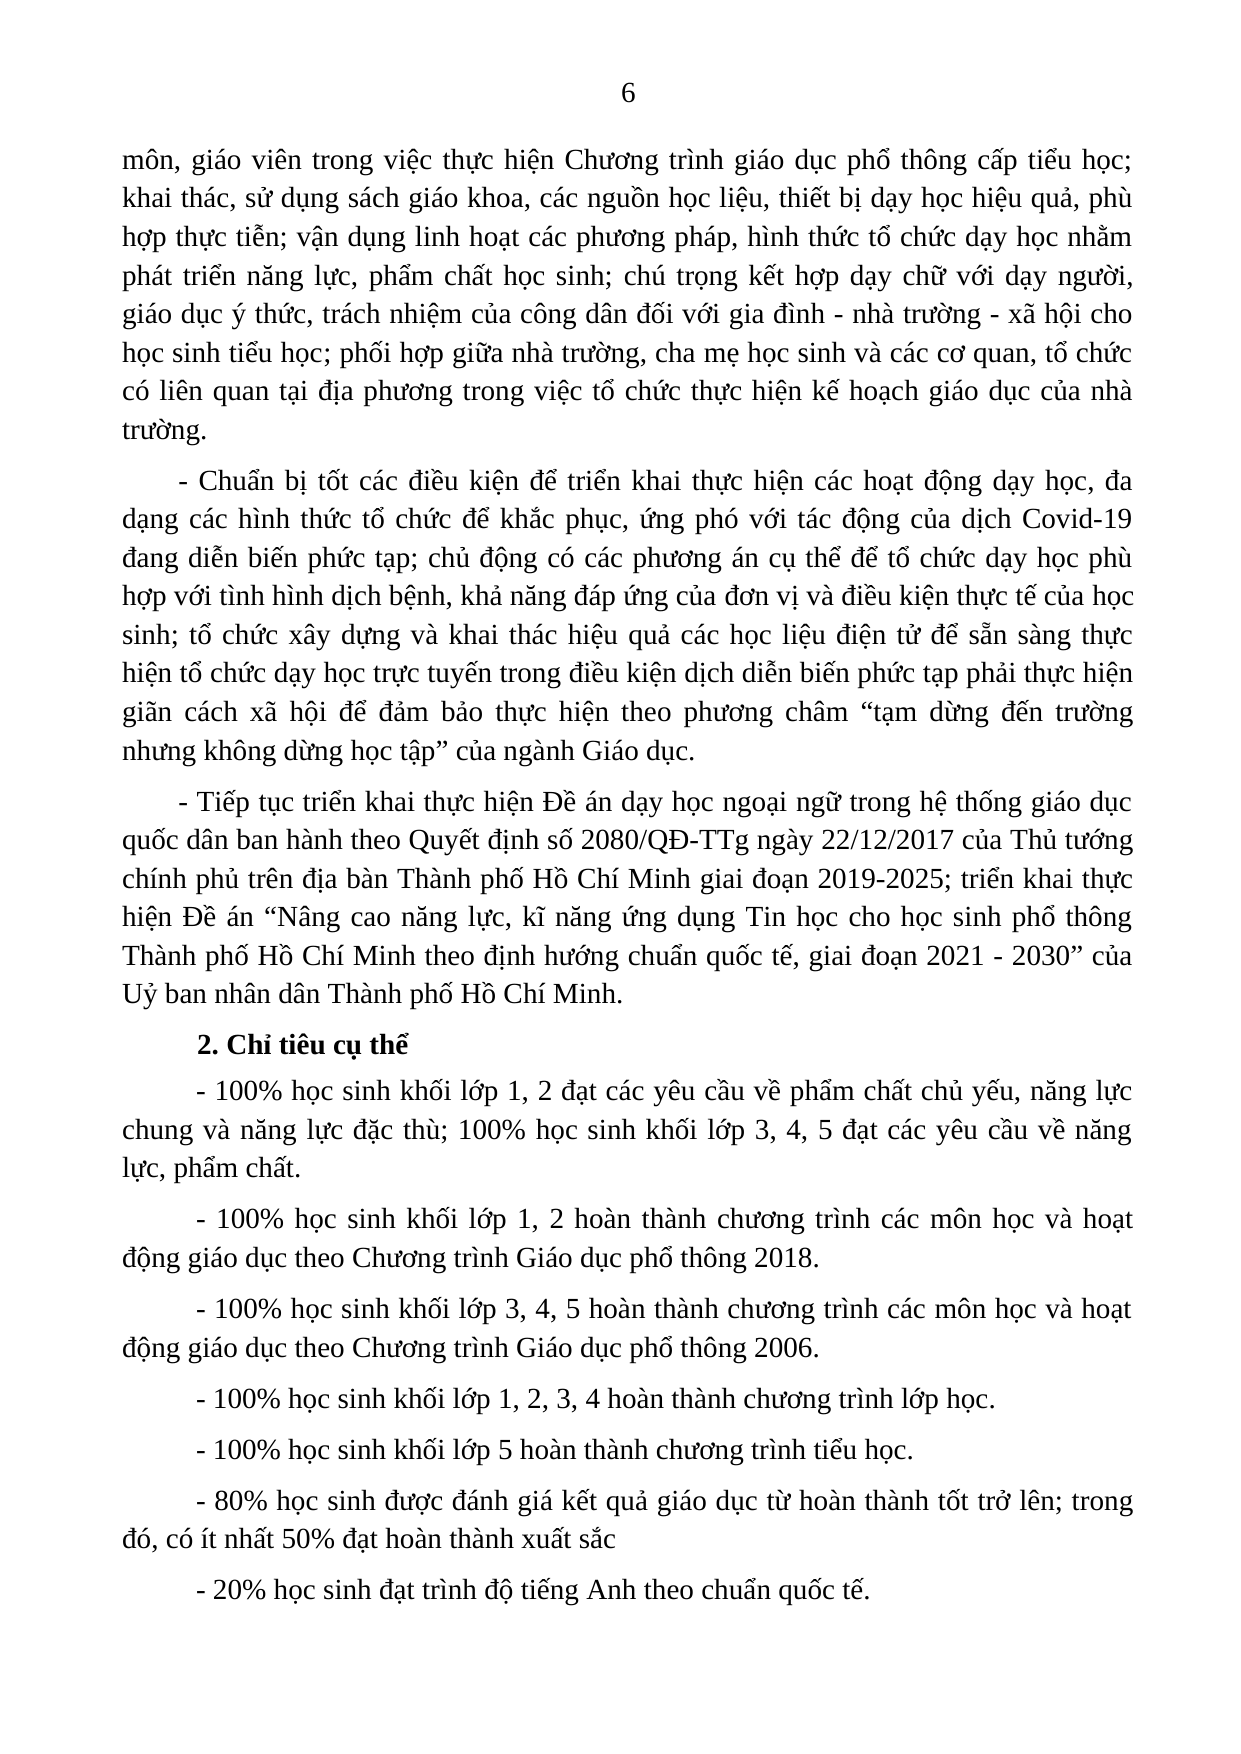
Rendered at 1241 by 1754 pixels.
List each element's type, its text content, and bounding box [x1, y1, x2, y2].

text - 100% học sinh khối lớp 1, 2, 3, 4 hoàn thành chương trình lớp học. [122, 1381, 1134, 1414]
text - Chuẩn bị tốt các điều kiện để triển khai thực hiện các hoạt động dạy học, đa dạng các hình thức tổ chức để khắc phục, ứng phó với tác động của dịch Covid-19 đang diễn biến phức tạp; chủ động có các phương án cụ thể để tổ chức dạy học phù hợp với tình hình dịch bệnh, khả năng đáp ứng của đơn vị và điều kiện thực tế của học sinh; tổ chức xây dựng và khai thác hiệu quả các học liệu điện tử để sẵn sàng thực hiện tổ chức dạy học trực tuyến trong điều kiện dịch diễn biến phức tạp phải thực hiện giãn cách xã hội để đảm bảo thực hiện theo phương châm “tạm dừng đến trường nhưng không dừng học tập” của ngành Giáo dục. [122, 463, 1134, 656]
text - 100% học sinh khối lớp 3, 4, 5 hoàn thành chương trình các môn học và hoạt động giáo dục theo Chương trình Giáo dục phổ thông 2006. [122, 1291, 1134, 1363]
text - 100% học sinh khối lớp 5 hoàn thành chương trình tiểu học. [122, 1432, 1134, 1465]
text 2. Chỉ tiêu cụ thể [122, 1027, 1134, 1061]
text - 100% học sinh khối lớp 1, 2 hoàn thành chương trình các môn học và hoạt động giáo dục theo Chương trình Giáo dục phổ thông 2018. [122, 1202, 1134, 1274]
text - Chuẩn bị tốt các điều kiện để triển khai thực hiện các hoạt động dạy học, đa dạng các hình thức tổ chức để khắc phục, ứng phó với tác động của dịch Covid-19 đang diễn biến phức tạp; chủ động có các phương án cụ thể để tổ chức dạy học phù hợp với tình hình dịch bệnh, khả năng đáp ứng của đơn vị và điều kiện thực tế của học sinh; tổ chức xây dựng và khai thác hiệu quả các học liệu điện tử để sẵn sàng thực hiện tổ chức dạy học trực tuyến trong điều kiện dịch diễn biến phức tạp phải thực hiện giãn cách xã hội để đảm bảo thực hiện theo phương châm “tạm dừng đến trường nhưng không dừng học tập” của ngành Giáo dục. [122, 728, 1134, 766]
text - 100% học sinh khối lớp 1, 2 đạt các yêu cầu về phẩm chất chủ yếu, năng lực chung và năng lực đặc thù; 100% học sinh khối lớp 3, 4, 5 đạt các yêu cầu về năng lực, phẩm chất. [122, 1073, 1134, 1184]
text - Tiếp tục triển khai thực hiện Đề án dạy học ngoại ngữ trong hệ thống giáo dục quốc dân ban hành theo Quyết định số 2080/QĐ-TTg ngày 22/12/2017 của Thủ tướng chính phủ trên địa bàn Thành phố Hồ Chí Minh giai đoạn 2019-2025; triển khai thực hiện Đề án “Nâng cao năng lực, kĩ năng ứng dụng Tin học cho học sinh phổ thông Thành phố Hồ Chí Minh theo định hướng chuẩn quốc tế, giai đoạn 2021 - 2030” của Uỷ ban nhân dân Thành phố Hồ Chí Minh. [122, 784, 1134, 1010]
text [122, 142, 1134, 445]
text - 20% học sinh đạt trình độ tiếng Anh theo chuẩn quốc tế. [122, 1572, 1134, 1606]
text - 80% học sinh được đánh giá kết quả giáo dục từ hoàn thành tốt trở lên; trong đó, có ít nhất 50% đạt hoàn thành xuất sắc [122, 1483, 1134, 1555]
